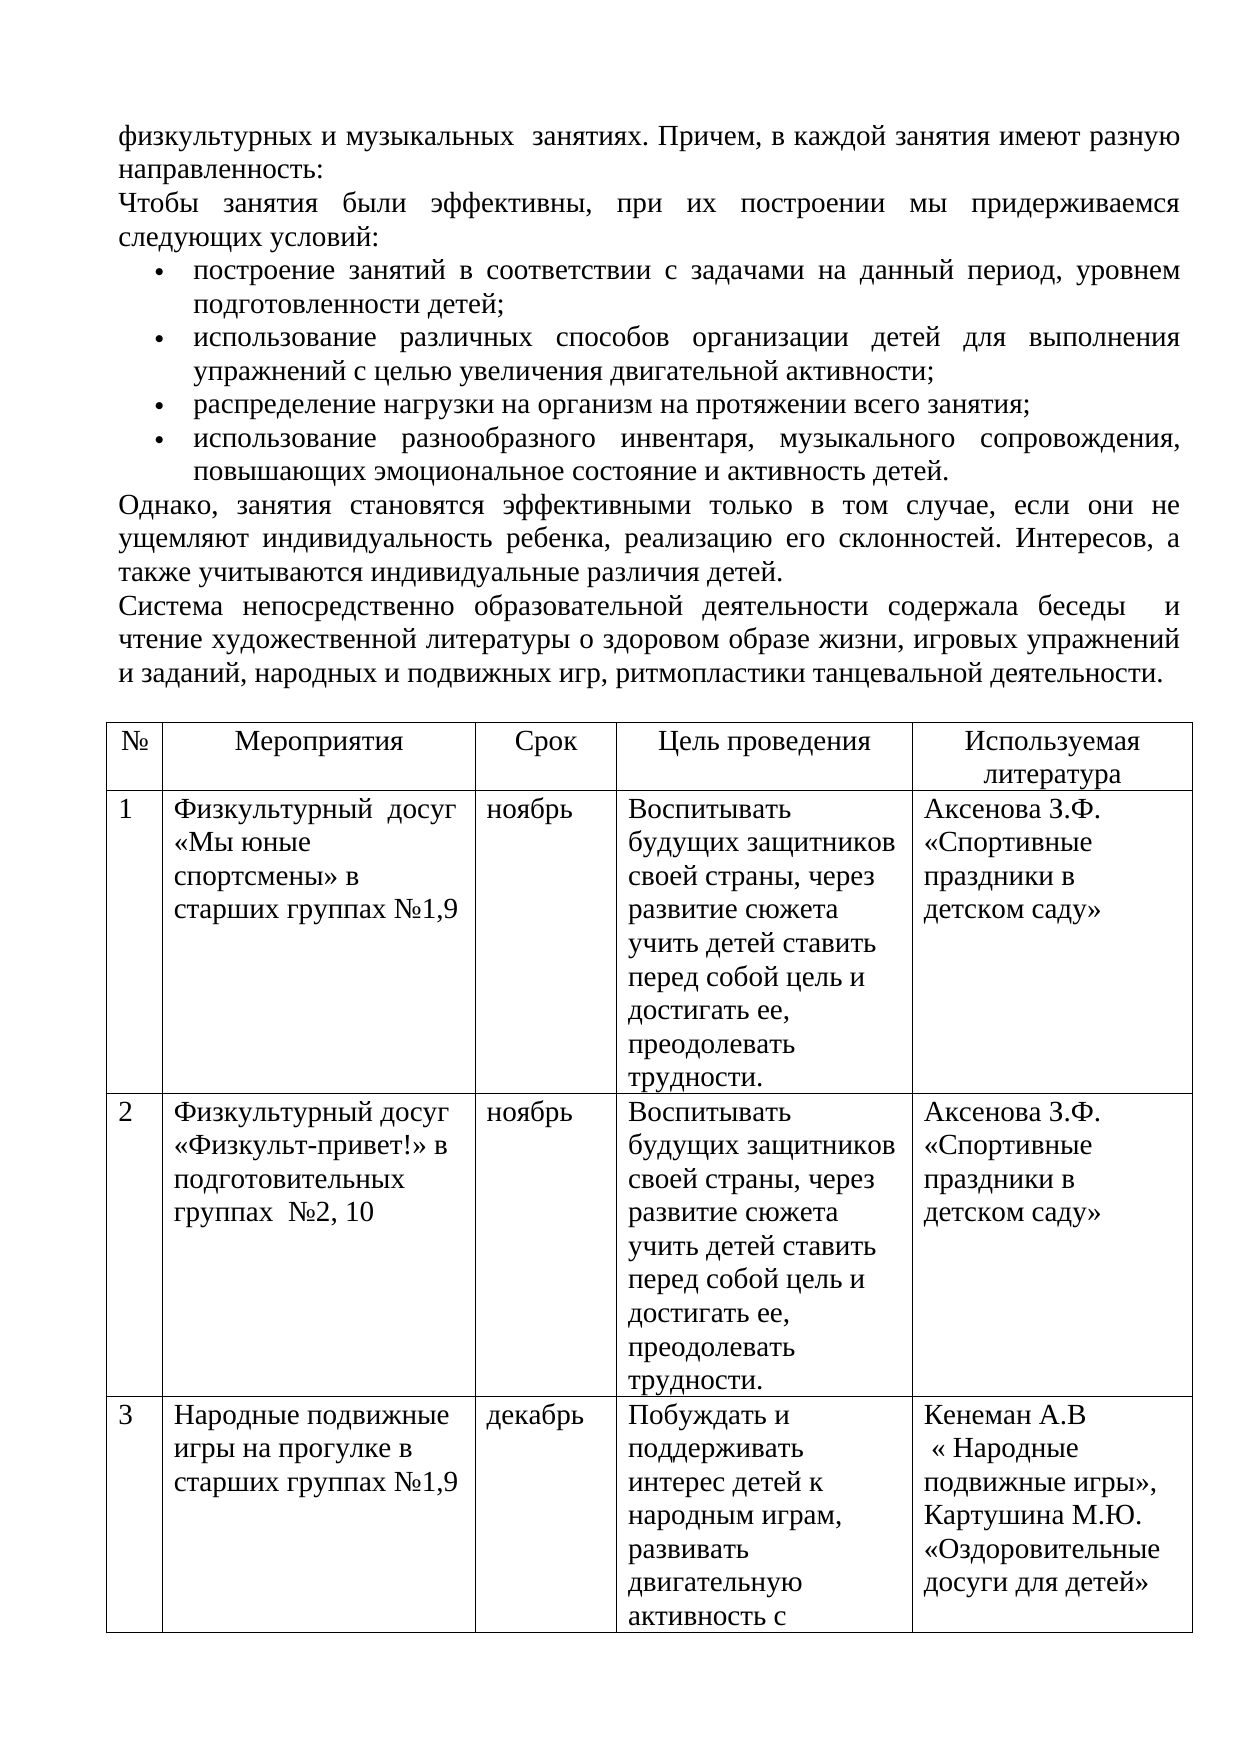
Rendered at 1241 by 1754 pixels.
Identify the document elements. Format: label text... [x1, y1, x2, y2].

table_cell ноябрь [476, 1094, 616, 1396]
table_header № [107, 723, 162, 790]
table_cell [617, 1397, 912, 1632]
table_cell Аксенова З.Ф. «Спортивные праздники в детском саду» [913, 1094, 1192, 1396]
list распределение нагрузки на организм на протяжении всего занятия; [156, 386, 1181, 420]
table_header Используемая литература [913, 723, 1192, 790]
table_cell ноябрь [476, 791, 616, 1093]
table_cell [913, 1397, 1192, 1632]
list построение занятий в соответствии с задачами на данный период, уровнем подготовленности детей; [156, 252, 1181, 319]
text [118, 118, 1181, 185]
table_cell Воспитывать будущих защитников своей страны, через развитие сюжета учить детей ставить перед собой цель и достигать ее, преодолевать трудности. [617, 791, 912, 1093]
table_cell Физкультурный досуг «Мы юные спортсмены» в старших группах №1,9 [163, 791, 475, 1093]
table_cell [163, 1397, 475, 1632]
text Система непосредственно образовательной деятельности содержала беседы и чтение художественной литературы о здоровом образе жизни, игровых упражнений и заданий, народных и подвижных игр, ритмопластики танцевальной деятельности. [118, 588, 1181, 688]
table_header Срок [476, 723, 616, 790]
table_cell 2 [107, 1094, 162, 1396]
text Чтобы занятия были эффективны, при их построении мы придерживаемся следующих условий: [118, 185, 1181, 252]
table_cell 1 [107, 791, 162, 1093]
table_cell декабрь [476, 1397, 616, 1632]
table_cell Физкультурный досуг «Физкульт-привет!» в подготовительных группах №2, 10 [163, 1094, 475, 1396]
table_header Цель проведения [617, 723, 912, 790]
table_cell 3 [107, 1397, 162, 1632]
table_header Мероприятия [163, 723, 475, 790]
list использование разнообразного инвентаря, музыкального сопровождения, повышающих эмоциональное состояние и активность детей. [156, 420, 1181, 487]
text Однако, занятия становятся эффективными только в том случае, если они не ущемляют индивидуальность ребенка, реализацию его склонностей. Интересов, а также учитываются индивидуальные различия детей. [118, 487, 1181, 588]
table_cell Воспитывать будущих защитников своей страны, через развитие сюжета учить детей ставить перед собой цель и достигать ее, преодолевать трудности. [617, 1094, 912, 1396]
list использование различных способов организации детей для выполнения упражнений с целью увеличения двигательной активности; [156, 319, 1181, 386]
table_cell Аксенова З.Ф. «Спортивные праздники в детском саду» [913, 791, 1192, 1093]
